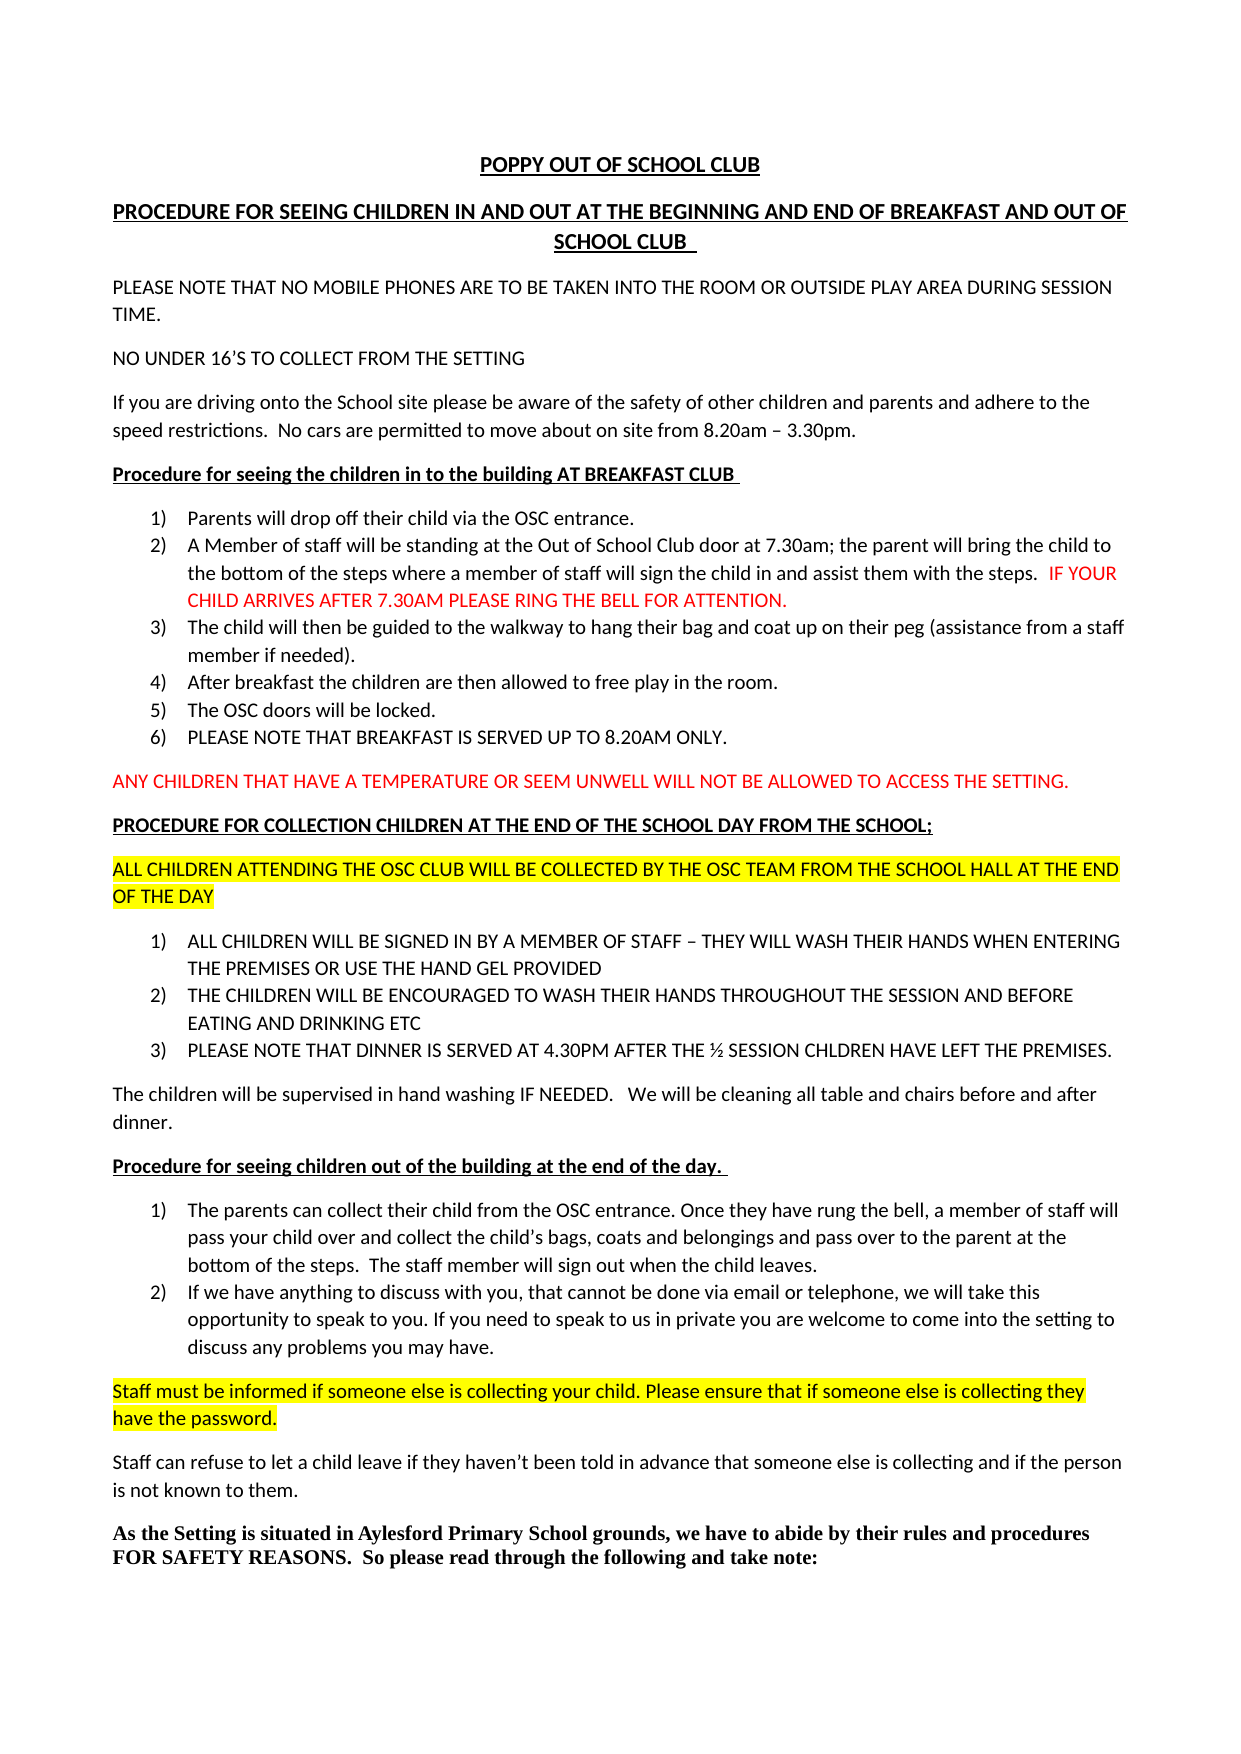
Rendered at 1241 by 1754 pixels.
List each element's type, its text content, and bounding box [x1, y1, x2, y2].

text ALL CHILDREN ATTENDING THE OSC CLUB WILL BE COLLECTED BY THE OSC TEAM FROM THE SCHOOL HALL AT THE END OF THE DAY [112, 856, 1128, 909]
text PROCEDURE FOR SEEING CHILDREN IN AND OUT AT THE BEGINNING AND END OF BREAKFAST AND OUT OF SCHOOL CLUB [112, 197, 1128, 221]
list A Member of staff will be standing at the Out of School Club door at 7.30am; the parent will bring the child to the bottom of the steps where a member of staff will sign the child in and assist them with the steps. IF YOUR CHILD ARRIVES AFTER 7.30AM PLEASE RING THE BELL FOR ATTENTION. [150, 532, 1128, 613]
text Staff must be informed if someone else is collecting your child. Please ensure that if someone else is collecting they have the password. [112, 1378, 1128, 1431]
list Parents will drop off their child via the OSC entrance. [150, 505, 1128, 530]
list The parents can collect their child from the OSC entrance. Once they have rung the bell, a member of staff will pass your child over and collect the child’s bags, coats and belongings and pass over to the parent at the bottom of the steps. The staff member will sign out when the child leaves. [150, 1197, 1128, 1277]
text The children will be supervised in hand washing IF NEEDED. We will be cleaning all table and chairs before and after dinner. [112, 1081, 1128, 1134]
text As the Setting is situated in Aylesford Primary School grounds, we have to abide by their rules and procedures FOR SAFETY REASONS. So please read through the following and take note: [112, 1521, 1128, 1569]
list The OSC doors will be locked. [150, 697, 1128, 722]
text If you are driving onto the School site please be aware of the safety of other children and parents and adhere to the speed restrictions. No cars are permitted to move about on site from 8.20am – 3.30pm. [112, 389, 1128, 442]
list If we have anything to discuss with you, that cannot be done via email or telephone, we will take this opportunity to speak to you. If you need to speak to us in private you are welcome to come into the setting to discuss any problems you may have. [150, 1279, 1128, 1359]
text Procedure for seeing children out of the building at the end of the day. [112, 1153, 1128, 1178]
list THE CHILDREN WILL BE ENCOURAGED TO WASH THEIR HANDS THROUGHOUT THE SESSION AND BEFORE EATING AND DRINKING ETC [150, 983, 1128, 1035]
list PLEASE NOTE THAT BREAKFAST IS SERVED UP TO 8.20AM ONLY. [150, 724, 1128, 749]
list PLEASE NOTE THAT DINNER IS SERVED AT 4.30PM AFTER THE ½ SESSION CHLDREN HAVE LEFT THE PREMISES. [150, 1037, 1128, 1063]
text Staff can refuse to let a child leave if they haven’t been told in advance that someone else is collecting and if the person is not known to them. [112, 1449, 1128, 1502]
list After breakfast the children are then allowed to free play in the room. [150, 669, 1128, 695]
text PLEASE NOTE THAT NO MOBILE PHONES ARE TO BE TAKEN INTO THE ROOM OR OUTSIDE PLAY AREA DURING SESSION TIME. [112, 274, 1128, 327]
text Procedure for seeing the children in to the building AT BREAKFAST CLUB [112, 461, 1128, 486]
text ANY CHILDREN THAT HAVE A TEMPERATURE OR SEEM UNWELL WILL NOT BE ALLOWED TO ACCESS THE SETTING. [112, 768, 1128, 794]
text PROCEDURE FOR SEEING CHILDREN IN AND OUT AT THE BEGINNING AND END OF BREAKFAST AND OUT OF SCHOOL CLUB [112, 222, 1128, 255]
list ALL CHILDREN WILL BE SIGNED IN BY A MEMBER OF STAFF – THEY WILL WASH THEIR HANDS WHEN ENTERING THE PREMISES OR USE THE HAND GEL PROVIDED [150, 928, 1128, 981]
text NO UNDER 16’S TO COLLECT FROM THE SETTING [112, 345, 1128, 371]
text PROCEDURE FOR COLLECTION CHILDREN AT THE END OF THE SCHOOL DAY FROM THE SCHOOL; [112, 812, 1128, 838]
list The child will then be guided to the walkway to hang their bag and coat up on their peg (assistance from a staff member if needed). [150, 614, 1128, 667]
text POPPY OUT OF SCHOOL CLUB [112, 150, 1128, 178]
